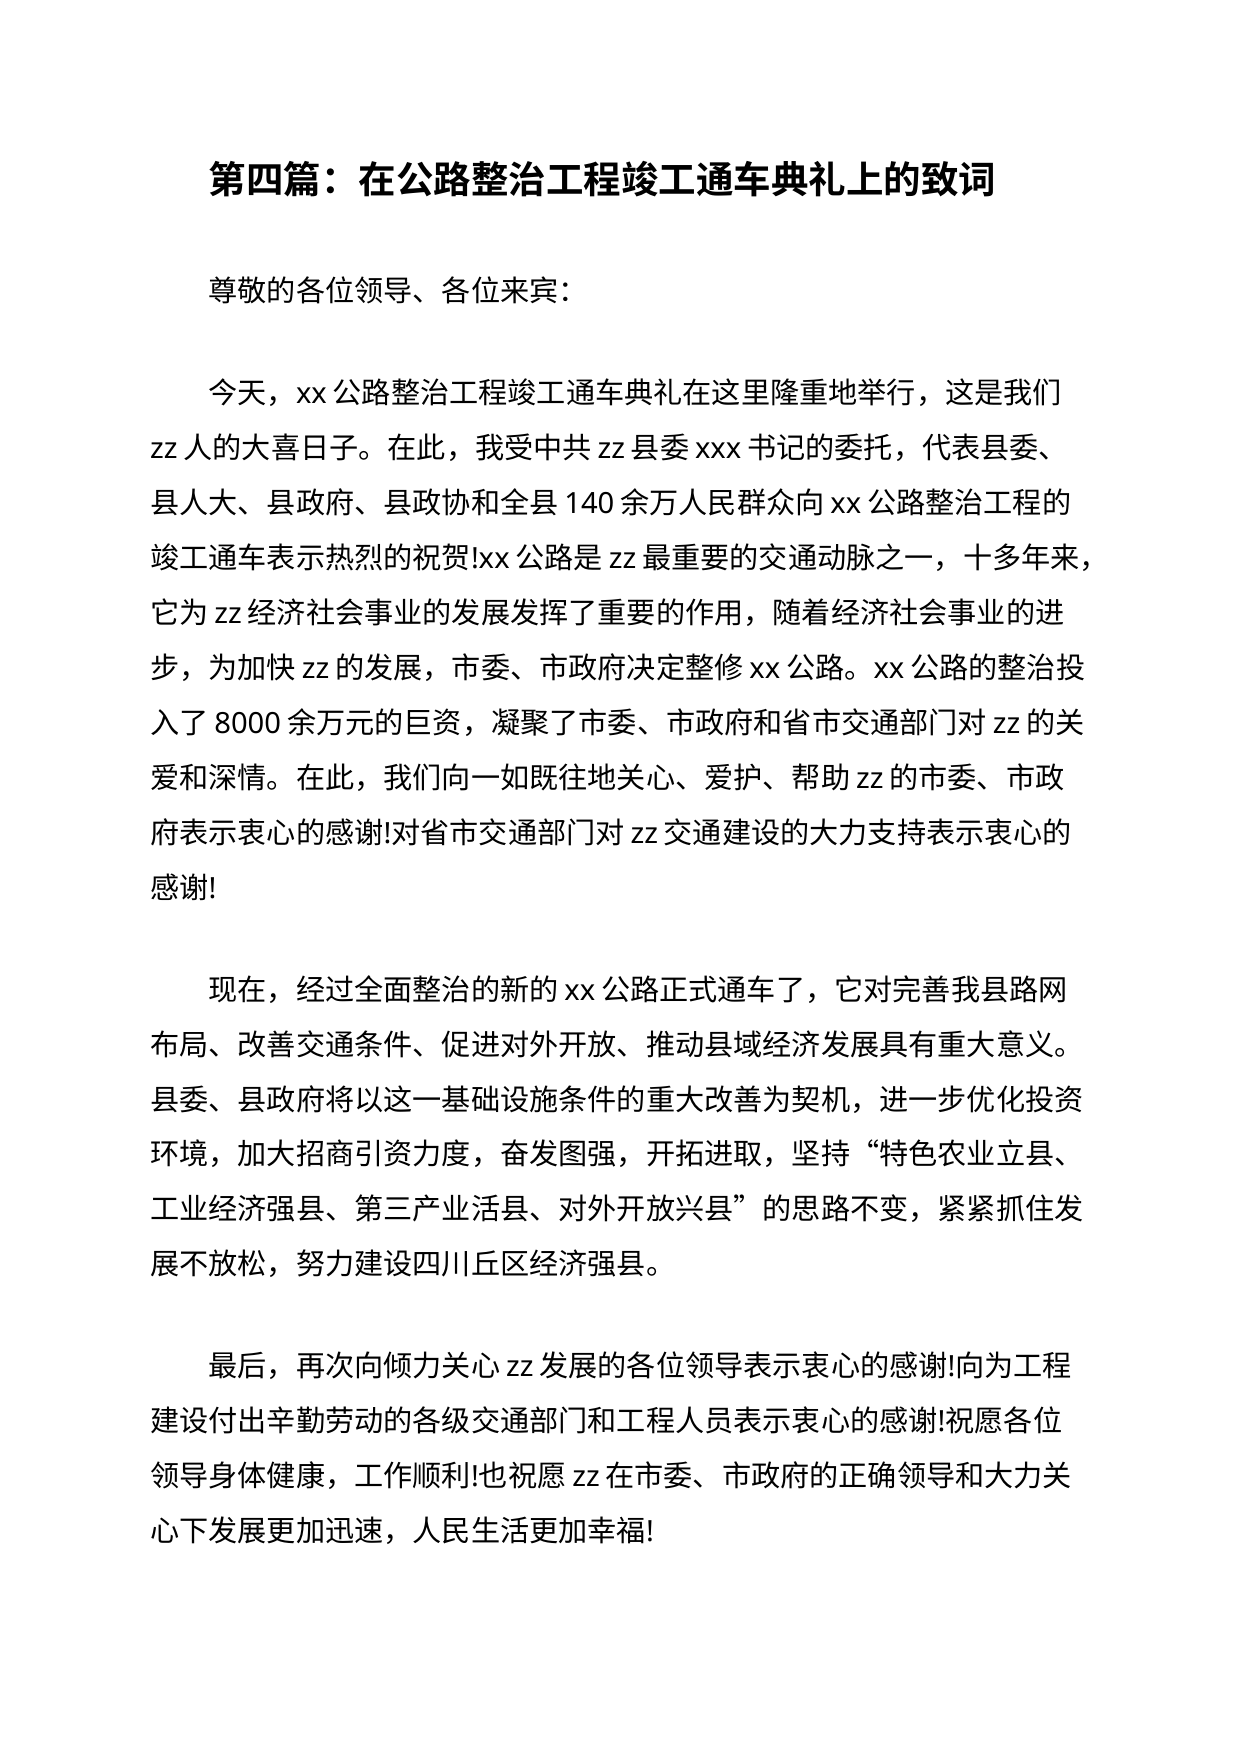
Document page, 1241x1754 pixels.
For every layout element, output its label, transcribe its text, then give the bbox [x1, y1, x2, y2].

text 尊敬的各位领导、各位来宾： [150, 267, 1090, 310]
text 第四篇：在公路整治工程竣工通车典礼上的致词 [150, 150, 1090, 204]
text 今天，xx公路整治工程竣工通车典礼在这里隆重地举行，这是我们zz人的大喜日子。在此，我受中共zz县委xxx书记的委托，代表县委、县人大、县政府、县政协和全县140余万人民群众向xx公路整治工程的竣工通车表示热烈的祝贺!xx公路是zz最重要的交通动脉之一，十多年来，它为zz经济社会事业的发展发挥了重要的作用，随着经济社会事业的进步，为加快zz的发展，市委、市政府决定整修xx公路。xx公路的整治投入了8000余万元的巨资，凝聚了市委、市政府和省市交通部门对zz的关爱和深情。在此，我们向一如既往地关心、爱护、帮助zz的市委、市政府表示衷心的感谢!对省市交通部门对zz交通建设的大力支持表示衷心的感谢! [150, 369, 1090, 907]
text 现在，经过全面整治的新的xx公路正式通车了，它对完善我县路网布局、改善交通条件、促进对外开放、推动县域经济发展具有重大意义。县委、县政府将以这一基础设施条件的重大改善为契机，进一步优化投资环境，加大招商引资力度，奋发图强，开拓进取，坚持“特色农业立县、工业经济强县、第三产业活县、对外开放兴县”的思路不变，紧紧抓住发展不放松，努力建设四川丘区经济强县。 [150, 966, 1090, 1283]
text 最后，再次向倾力关心zz发展的各位领导表示衷心的感谢!向为工程建设付出辛勤劳动的各级交通部门和工程人员表示衷心的感谢!祝愿各位领导身体健康，工作顺利!也祝愿zz在市委、市政府的正确领导和大力关心下发展更加迅速，人民生活更加幸福! [150, 1342, 1090, 1550]
